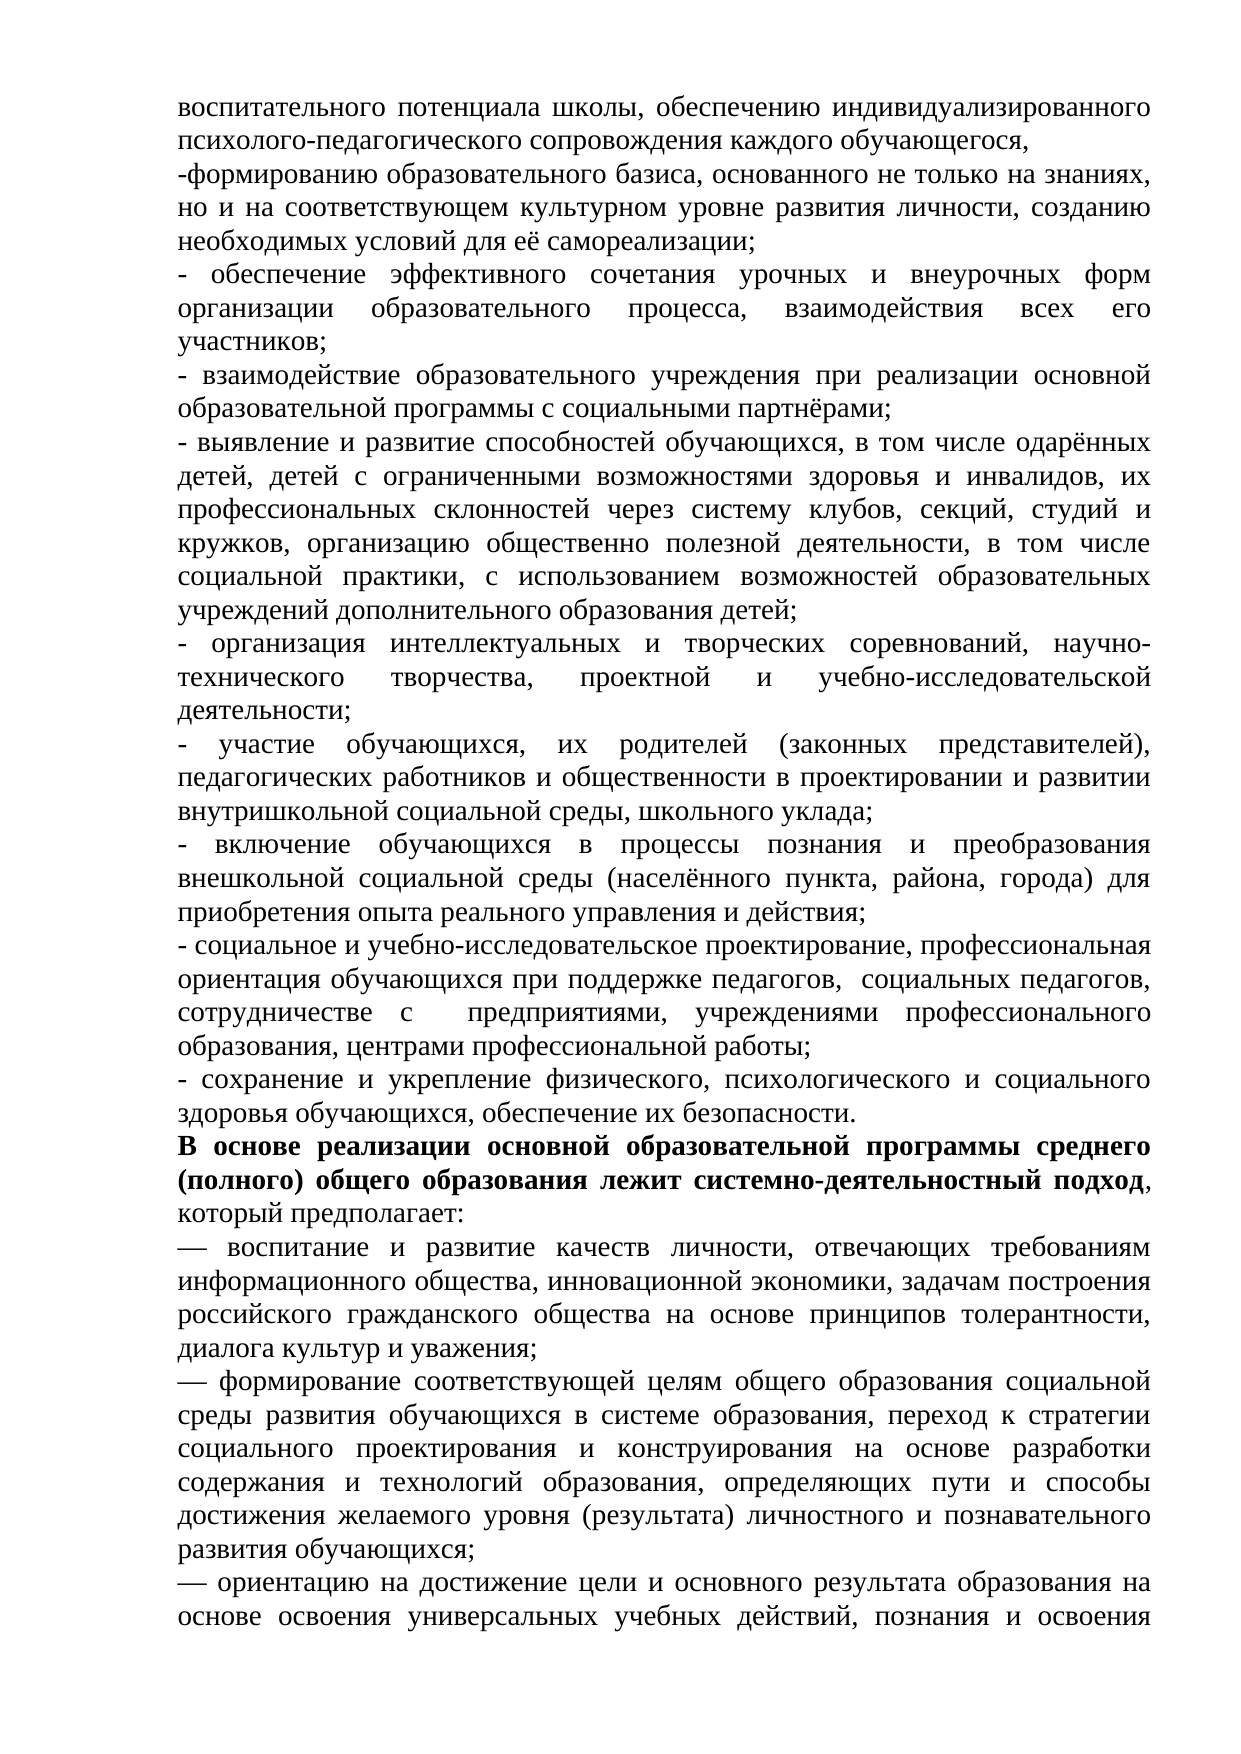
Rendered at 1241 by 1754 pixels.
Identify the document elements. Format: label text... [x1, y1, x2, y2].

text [177, 1564, 1152, 1632]
text - участие обучающихся, их родителей (законных представителей), педагогических работников и общественности в проектировании и развитии внутришкольной социальной среды, школьного уклада; [177, 726, 1152, 827]
text -формированию образовательного базиса, основанного не только на знаниях, но и на соответствующем культурном уровне развития личности, созданию необходимых условий для её самореализации; [177, 156, 1152, 256]
text - обеспечение эффективного сочетания урочных и внеурочных форм организации образовательного процесса, взаимодействия всех его участников; [177, 256, 1152, 357]
text — воспитание и развитие качеств личности, отвечающих требованиям информационного общества, инновационной экономики, задачам построения российского гражданского общества на основе принципов толерантности, диалога культур и уважения; [177, 1229, 1152, 1363]
text - сохранение и укрепление физического, психологического и социального здоровья обучающихся, обеспечение их безопасности. [177, 1061, 1152, 1128]
text - выявление и развитие способностей обучающихся, в том числе одарённых детей, детей с ограниченными возможностями здоровья и инвалидов, их профессиональных склонностей через систему клубов, секций, студий и кружков, организацию общественно полезной деятельности, в том числе социальной практики, с использованием возможностей образовательных учреждений дополнительного образования детей; [177, 424, 1152, 625]
text - социальное и учебно-исследовательское проектирование, профессиональная ориентация обучающихся при поддержке педагогов, социальных педагогов, сотрудничестве с предприятиями, учреждениями профессионального образования, центрами профессиональной работы; [177, 927, 1152, 1061]
text - организация интеллектуальных и творческих соревнований, научно- технического творчества, проектной и учебно-исследовательской деятельности; [177, 625, 1152, 726]
text - включение обучающихся в процессы познания и преобразования внешкольной социальной среды (населённого пункта, района, города) для приобретения опыта реального управления и действия; [177, 827, 1152, 927]
text В основе реализации основной образовательной программы среднего (полного) общего образования лежит системно-деятельностный подход, который предполагает: [177, 1128, 1152, 1229]
text — формирование соответствующей целям общего образования социальной среды развития обучающихся в системе образования, переход к стратегии социального проектирования и конструирования на основе разработки содержания и технологий образования, определяющих пути и способы достижения желаемого уровня (результата) личностного и познавательного развития обучающихся; [177, 1363, 1152, 1564]
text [177, 89, 1152, 156]
text - взаимодействие образовательного учреждения при реализации основной образовательной программы с социальными партнёрами; [177, 357, 1152, 424]
